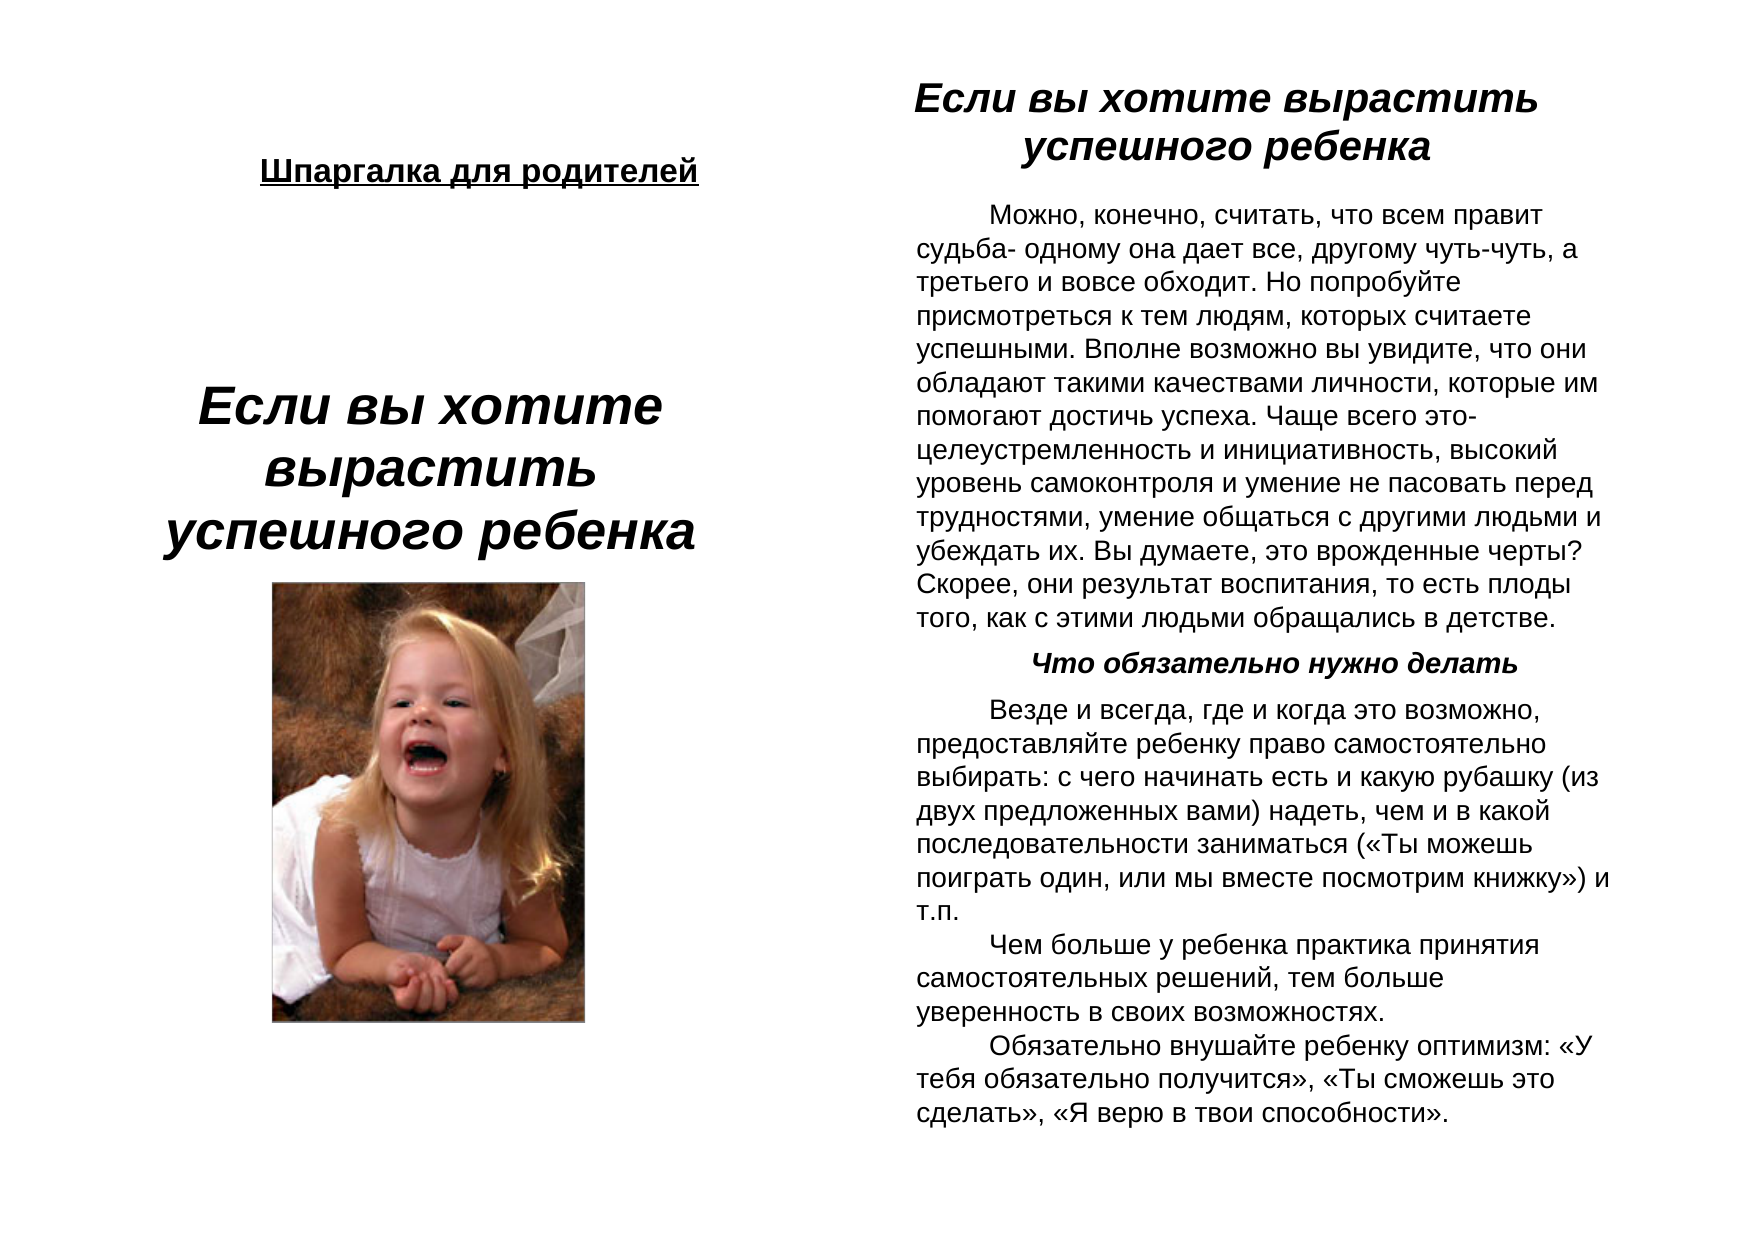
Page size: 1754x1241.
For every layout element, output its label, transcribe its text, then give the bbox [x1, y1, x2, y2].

text Чем больше у ребенка практика принятия самостоятельных решений, тем больше уверенность в своих возможностях. [916, 928, 1540, 1028]
text Что обязательно нужно делать [914, 651, 1636, 679]
text Можно, конечно, считать, что всем правит судьба- одному она дает все, другому чуть-чуть, а третьего и вовсе обходит. Но попробуйте присмотреться к тем людям, которых считаете успешными. Вполне возможно вы увидите, что они обладают такими качествами личности, которые им помогают достичь успеха. Чаще всего это- целеустремленность и инициативность, высокий уровень самоконтроля и умение не пасовать перед трудностями, умение общаться с другими людьми и убеждать их. Вы думаете, это врожденные черты? Скорее, они результат воспитания, то есть плоды того, как с этими людьми обращались в детстве. [916, 198, 1611, 634]
text Везде и всегда, где и когда это возможно, предоставляйте ребенку право самостоятельно выбирать: с чего начинать есть и какую рубашку (из двух предложенных вами) надеть, чем и в какой последовательности заниматься («Ты можешь поиграть один, или мы вместе посмотрим книжку») и т.п. [916, 693, 1611, 928]
picture [271, 582, 586, 1023]
text Если вы хотите вырастить успешного ребенка [118, 374, 744, 561]
text Шпаргалка для родителей [118, 151, 840, 189]
text Если вы хотите вырастить успешного ребенка [914, 74, 1540, 170]
text Обязательно внушайте ребенку оптимизм: «У тебя обязательно получится», «Ты сможешь это сделать», «Я верю в твои способности». [916, 1028, 1611, 1129]
